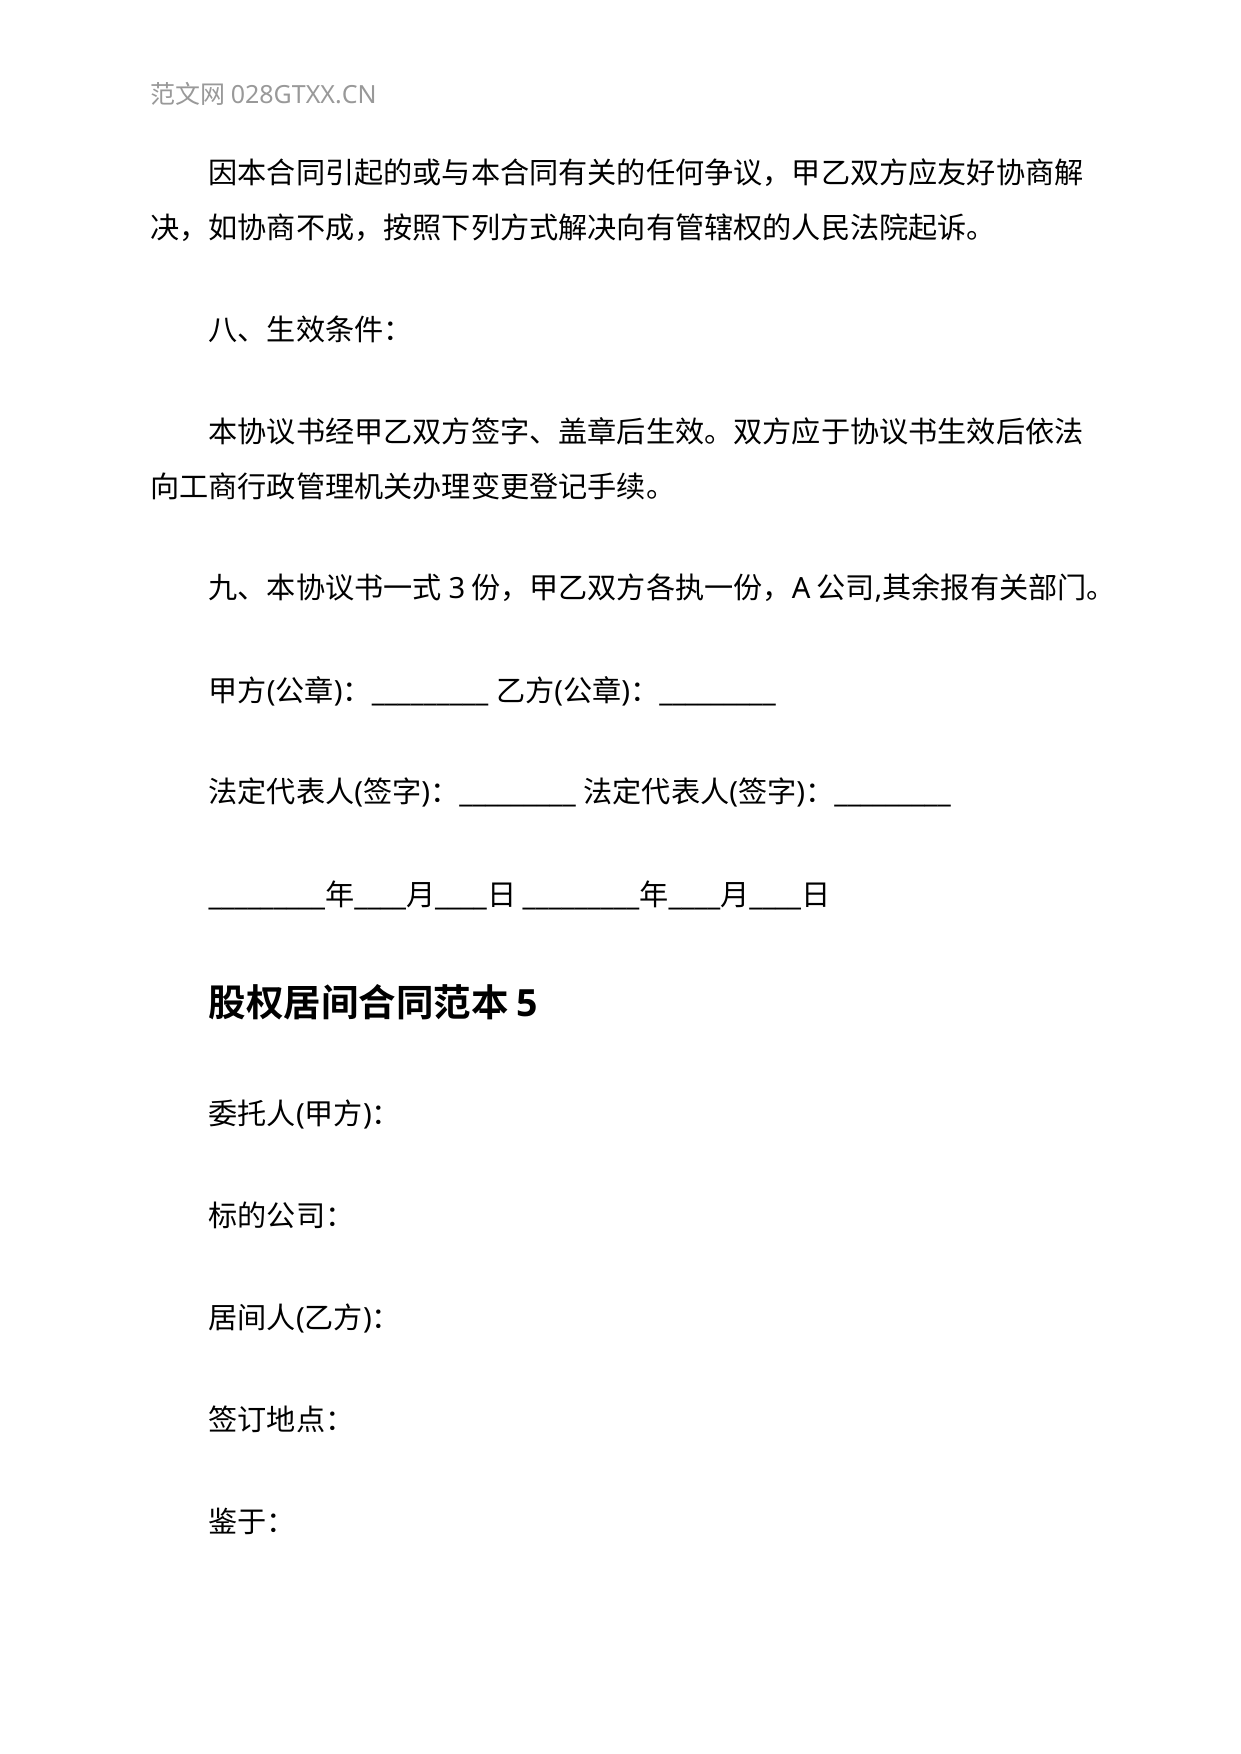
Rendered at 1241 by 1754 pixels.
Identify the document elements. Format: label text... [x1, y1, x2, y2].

text 因本合同引起的或与本合同有关的任何争议，甲乙双方应友好协商解决，如协商不成，按照下列方式解决向有管辖权的人民法院起诉。 [150, 150, 1090, 247]
text 八、生效条件： [150, 307, 1090, 349]
text 本协议书经甲乙双方签字、盖章后生效。双方应于协议书生效后依法向工商行政管理机关办理变更登记手续。 [150, 408, 1090, 506]
text 标的公司： [150, 1193, 1090, 1235]
text 股权居间合同范本5 [150, 973, 1090, 1027]
text 法定代表人(签字)：_________ 法定代表人(签字)：_________ [150, 769, 1090, 811]
text _________年____月____日 _________年____月____日 [150, 871, 1090, 913]
text 居间人(乙方)： [150, 1294, 1090, 1337]
text 九、本协议书一式 3份，甲乙双方各执一份，A公司,其余报有关部门。 [150, 565, 1090, 607]
text 鉴于： [150, 1498, 1090, 1540]
text 签订地点： [150, 1396, 1090, 1439]
text 甲方(公章)：_________ 乙方(公章)：_________ [150, 667, 1090, 709]
text 委托人(甲方)： [150, 1091, 1090, 1133]
